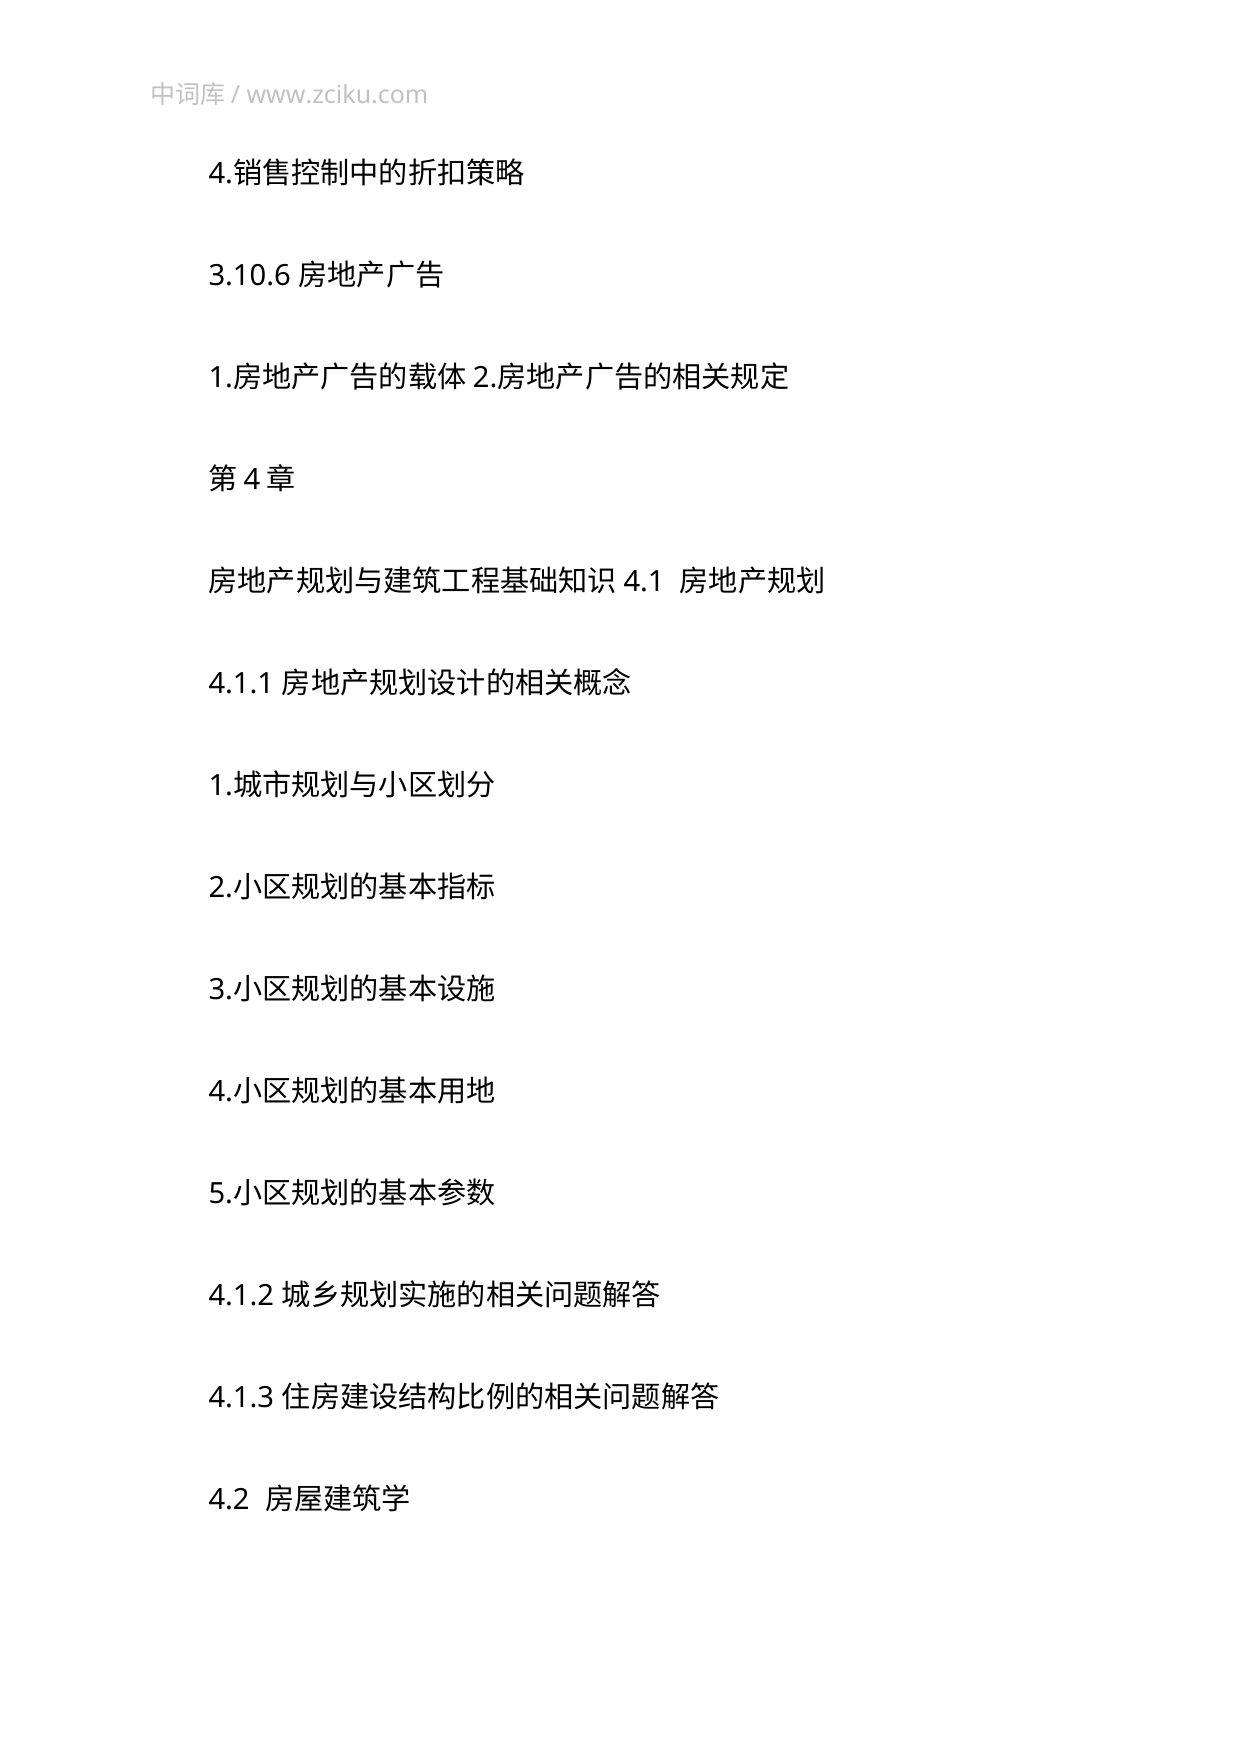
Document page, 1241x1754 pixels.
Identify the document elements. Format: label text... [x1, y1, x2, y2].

text 2.小区规划的基本指标 [150, 864, 1090, 906]
text 3.10.6 房地产广告 [150, 252, 1090, 294]
text 4.销售控制中的折扣策略 [150, 150, 1090, 192]
text 1.城市规划与小区划分 [150, 762, 1090, 804]
text 3.小区规划的基本设施 [150, 966, 1090, 1008]
text 4.1.3 住房建设结构比例的相关问题解答 [150, 1374, 1090, 1416]
text 4.1.2 城乡规划实施的相关问题解答 [150, 1272, 1090, 1314]
text 4.2 房屋建筑学 [150, 1476, 1090, 1518]
text 4.小区规划的基本用地 [150, 1068, 1090, 1110]
text 5.小区规划的基本参数 [150, 1170, 1090, 1212]
text 房地产规划与建筑工程基础知识 4.1 房地产规划 [150, 558, 1090, 600]
text 1.房地产广告的载体 2.房地产广告的相关规定 [150, 354, 1090, 396]
text 4.1.1 房地产规划设计的相关概念 [150, 660, 1090, 702]
text 第4章 [150, 456, 1090, 498]
